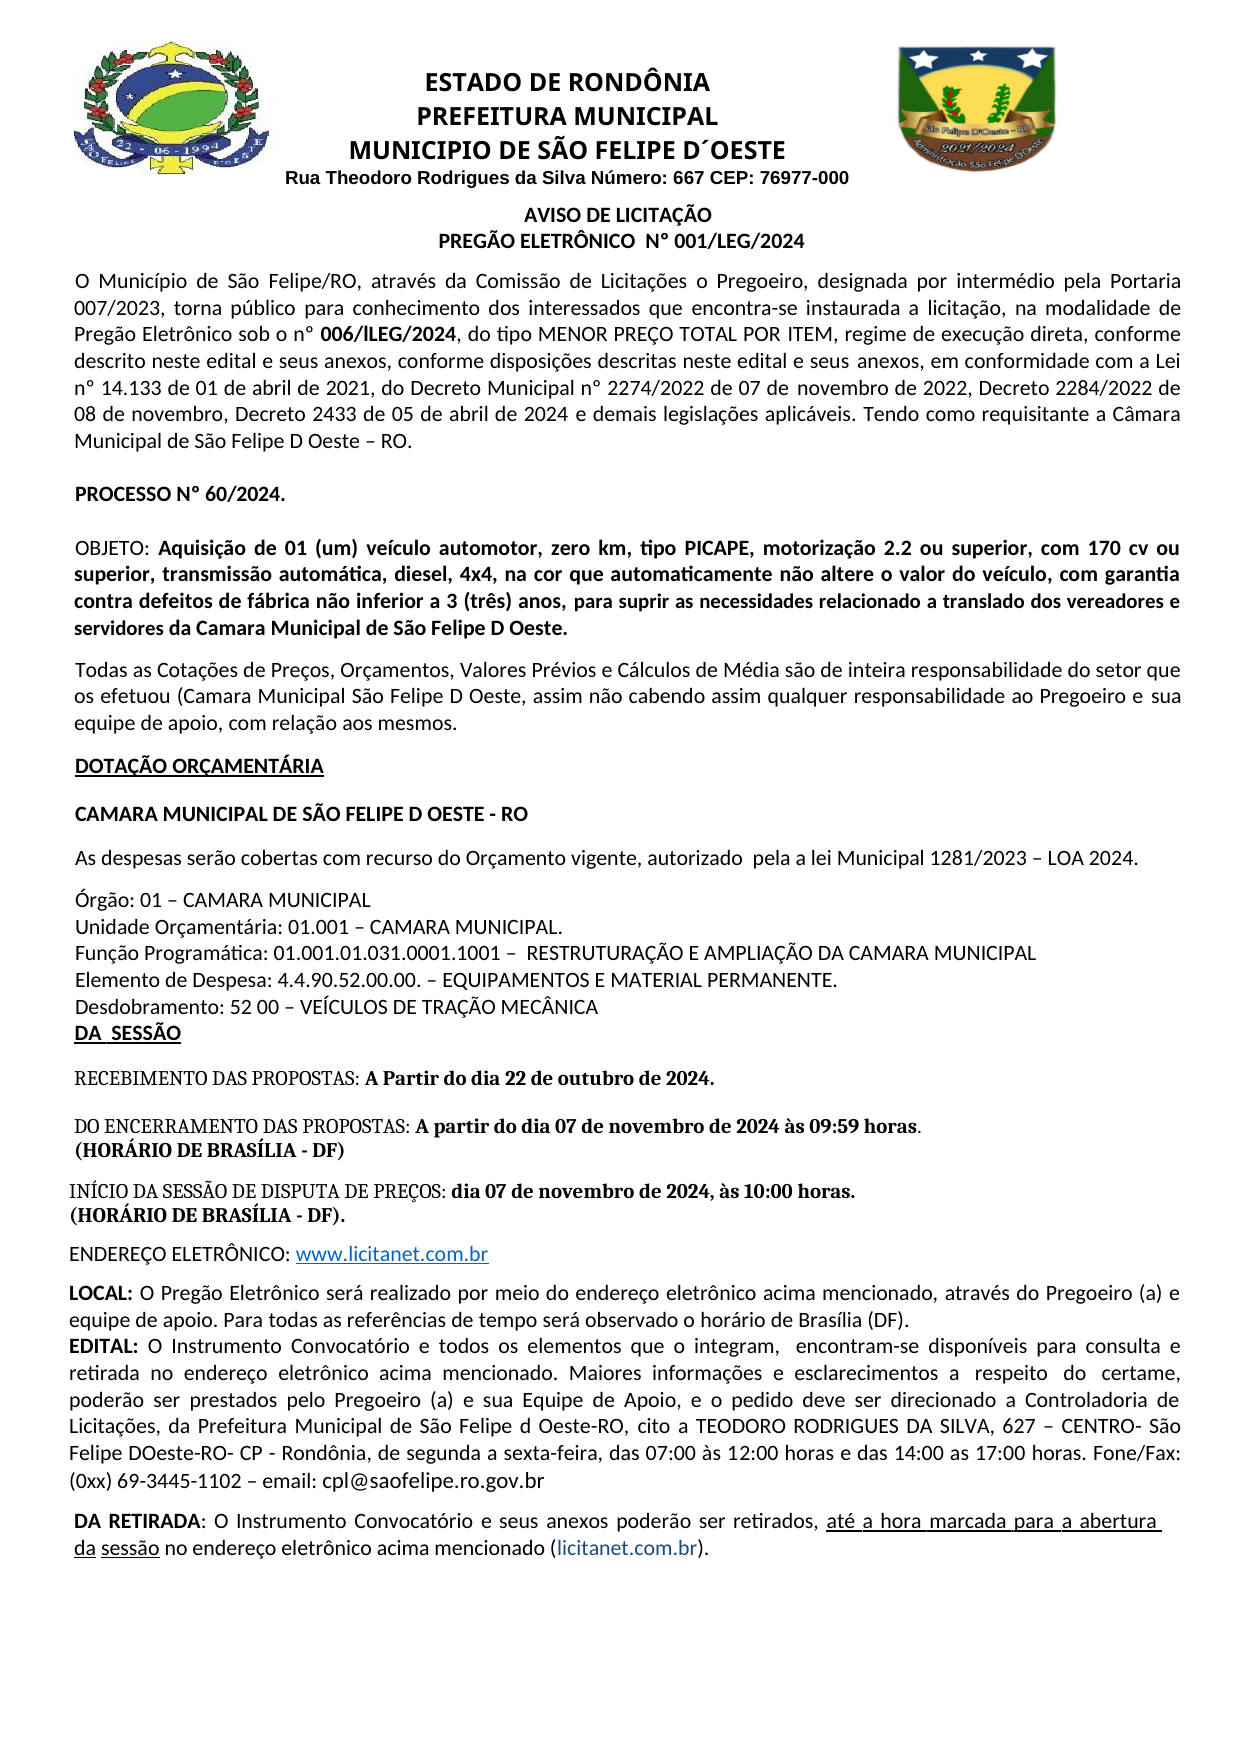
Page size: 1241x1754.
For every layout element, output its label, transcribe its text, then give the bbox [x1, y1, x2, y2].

text CAMARA MUNICIPAL DE SÃO FELIPE D OESTE - RO [74, 800, 1181, 826]
text PREGÃO ELETRÔNICO Nº 001/LEG/2024 [328, 228, 915, 254]
text O Município de São Felipe/RO, através da Comissão de Licitações o Pregoeiro, designada por intermédio pela Portaria 007/2023, torna público para conhecimento dos interessados que encontra-se instaurada a licitação, na modalidade de Pregão Eletrônico sob o nº 006/lLEG/2024, do tipo MENOR PREÇO TOTAL POR ITEM, regime de execução direta, conforme descrito neste edital e seus anexos, conforme disposições descritas neste edital e seus anexos, em conformidade com a Lei nº 14.133 de 01 de abril de 2021, do Decreto Municipal nº 2274/2022 de 07 de novembro de 2022, Decreto 2284/2022 de 08 de novembro, Decreto 2433 de 05 de abril de 2024 e demais legislações aplicáveis. Tendo como requisitante a Câmara Municipal de São Felipe D Oeste – RO. [74, 267, 1181, 454]
text Elemento de Despesa: 4.4.90.52.00.00. – EQUIPAMENTOS E MATERIAL PERMANENTE. [74, 966, 1181, 993]
text DO ENCERRAMENTO DAS PROPOSTAS: A partir do dia 07 de novembro de 2024 às 09:59 horas. [74, 1115, 1181, 1139]
text Órgão: 01 – CAMARA MUNICIPAL [74, 886, 1181, 913]
text PROCESSO Nº 60/2024. [74, 481, 1181, 507]
text AVISO DE LICITAÇÃO [313, 201, 839, 228]
text (HORÁRIO DE BRASÍLIA - DF) [74, 1139, 1181, 1163]
text (HORÁRIO DE BRASÍLIA - DF). [69, 1203, 1181, 1227]
picture [890, 45, 1062, 174]
text As despesas serão cobertas com recurso do Orçamento vigente, autorizado pela a lei Municipal 1281/2023 – LOA 2024. [74, 844, 1181, 871]
picture [73, 40, 275, 175]
text Desdobramento: 52 00 – VEÍCULOS DE TRAÇÃO MECÂNICA [74, 993, 1181, 1019]
text EDITAL: O Instrumento Convocatório e todos os elementos que o integram, encontram-se disponíveis para consulta e retirada no endereço eletrônico acima mencionado. Maiores informações e esclarecimentos a respeito do certame, poderão ser prestados pelo Pregoeiro (a) e sua Equipe de Apoio, e o pedido deve ser direcionado a Controladoria de Licitações, da Prefeitura Municipal de São Felipe d Oeste-RO, cito a TEODORO RODRIGUES DA SILVA, 627 – CENTRO- São Felipe DOeste-RO- CP - Rondônia, de segunda a sexta-feira, das 07:00 às 12:00 horas e das 14:00 as 17:00 horas. Fone/Fax: (0xx) 69-3445-1102 – email: cpl@saofelipe.ro.gov.br [69, 1333, 1181, 1494]
text LOCAL: O Pregão Eletrônico será realizado por meio do endereço eletrônico acima mencionado, através do Pregoeiro (a) e equipe de apoio. Para todas as referências de tempo será observado o horário de Brasília (DF). [69, 1279, 1181, 1333]
text RECEBIMENTO DAS PROPOSTAS: A Partir do dia 22 de outubro de 2024. [74, 1067, 1181, 1091]
text DA SESSÃO [74, 1019, 1181, 1046]
text Função Programática: 01.001.01.031.0001.1001 – RESTRUTURAÇÃO E AMPLIAÇÃO DA CAMARA MUNICIPAL [74, 939, 1181, 966]
text OBJETO: Aquisição de 01 (um) veículo automotor, zero km, tipo PICAPE, motorização 2.2 ou superior, com 170 cv ou superior, transmissão automática, diesel, 4x4, na cor que automaticamente não altere o valor do veículo, com garantia contra defeitos de fábrica não inferior a 3 (três) anos, para suprir as necessidades relacionado a translado dos vereadores e servidores da Camara Municipal de São Felipe D Oeste. [74, 534, 1181, 640]
text DA RETIRADA: O Instrumento Convocatório e seus anexos poderão ser retirados, até a hora marcada para a abertura da sessão no endereço eletrônico acima mencionado (licitanet.com.br). [74, 1507, 1181, 1561]
text Unidade Orçamentária: 01.001 – CAMARA MUNICIPAL. [74, 913, 1181, 939]
text ENDEREÇO ELETRÔNICO: www.licitanet.com.br [69, 1240, 1181, 1267]
text DOTAÇÃO ORÇAMENTÁRIA [74, 752, 1181, 779]
text Todas as Cotações de Preços, Orçamentos, Valores Prévios e Cálculos de Média são de inteira responsabilidade do setor que os efetuou (Camara Municipal São Felipe D Oeste, assim não cabendo assim qualquer responsabilidade ao Pregoeiro e sua equipe de apoio, com relação aos mesmos. [74, 656, 1181, 736]
text INÍCIO DA SESSÃO DE DISPUTA DE PREÇOS: dia 07 de novembro de 2024, às 10:00 horas. [69, 1179, 1181, 1203]
